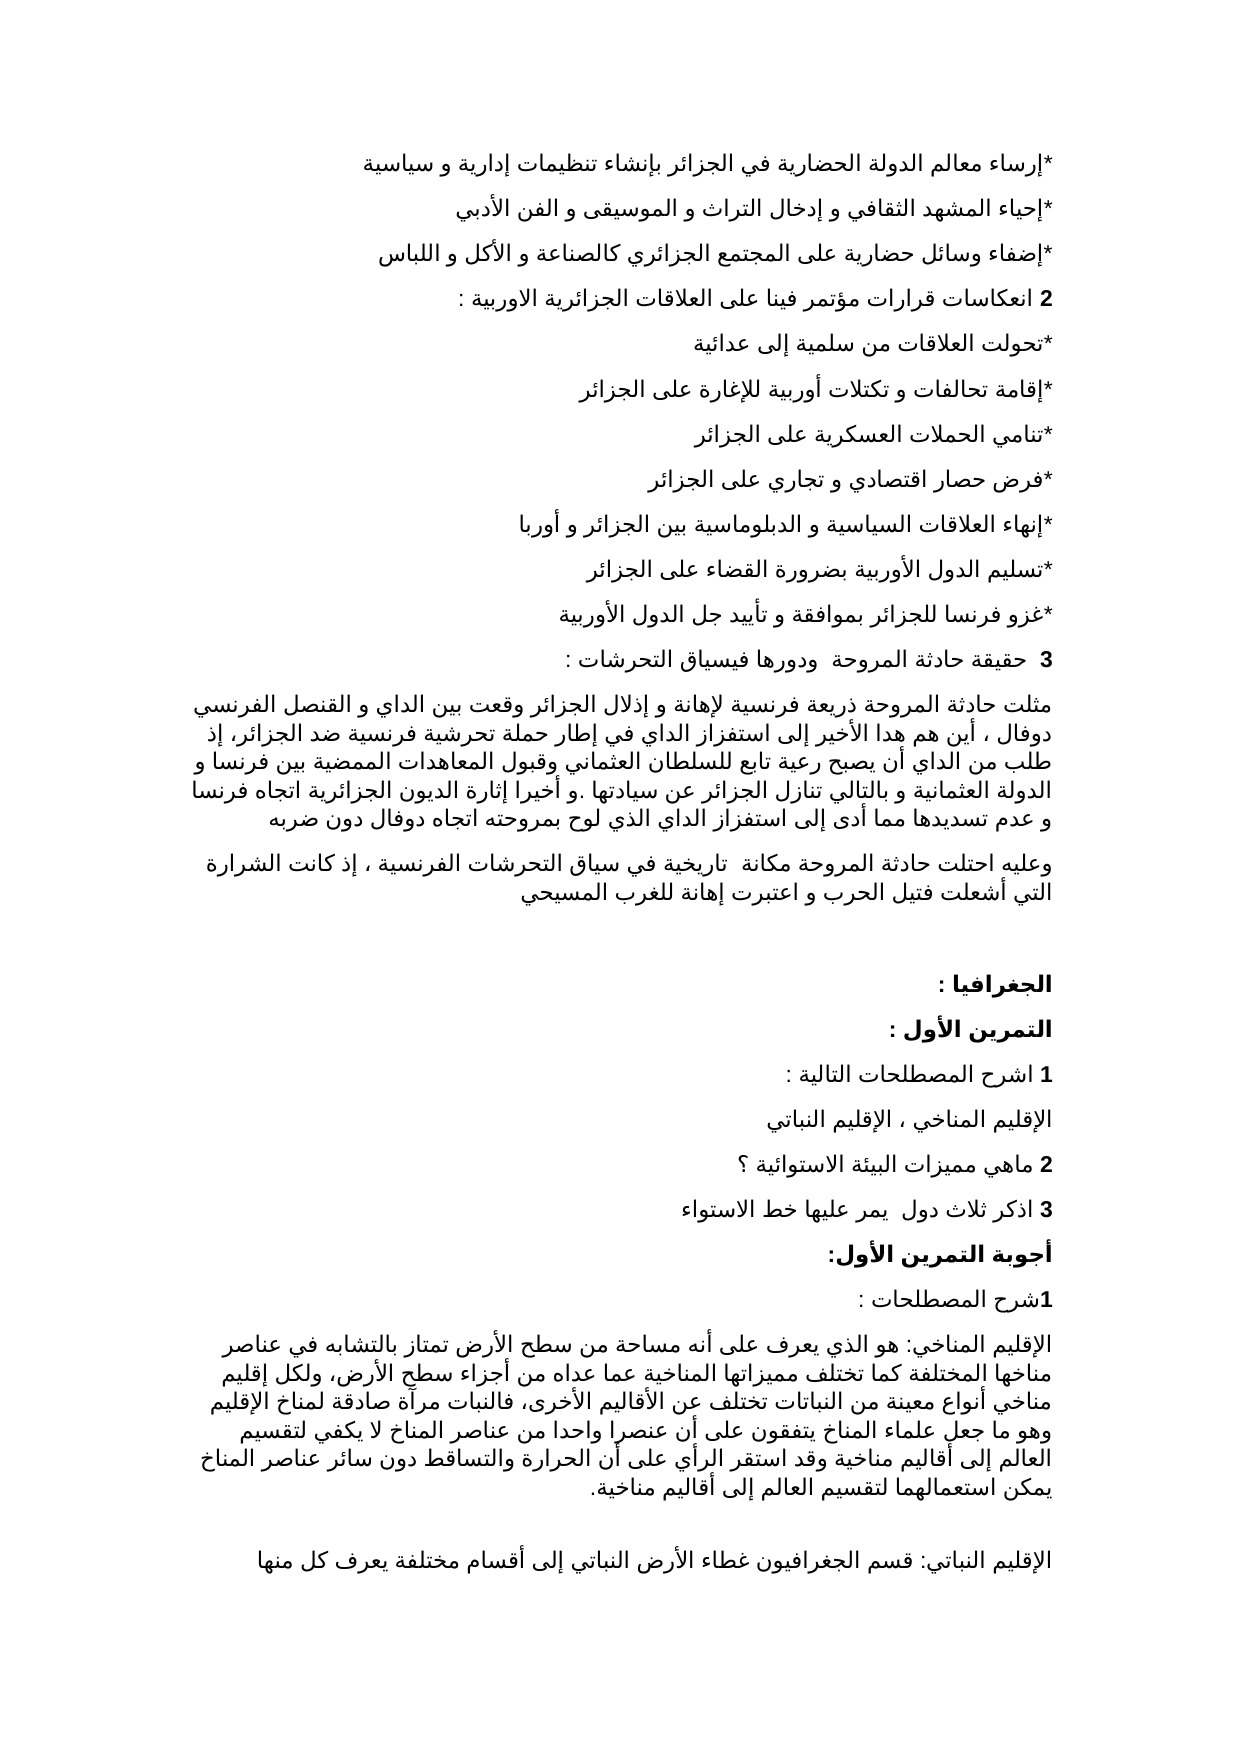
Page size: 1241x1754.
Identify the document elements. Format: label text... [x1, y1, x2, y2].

text *فرض حصار اقتصادي و تجاري على الجزائر [187, 466, 1053, 492]
text *إرساء معالم الدولة الحضارية في الجزائر بإنشاء تنظيمات إدارية و سياسية [187, 150, 1053, 176]
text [187, 1519, 1053, 1573]
text 1 اشرح المصطلحات التالية : [187, 1061, 1053, 1087]
text *تسليم الدول الأوربية بضرورة القضاء على الجزائر [187, 556, 1053, 582]
text *تحولت العلاقات من سلمية إلى عدائية [187, 330, 1053, 357]
text الإقليم المناخي ، الإقليم النباتي [187, 1106, 1053, 1132]
text 2 ماهي مميزات البيئة الاستوائية ؟ [187, 1151, 1053, 1177]
text أجوبة التمرين الأول: [187, 1241, 1053, 1267]
text *إضفاء وسائل حضارية على المجتمع الجزائري كالصناعة و الأكل و اللباس [187, 240, 1053, 267]
text وعليه احتلت حادثة المروحة مكانة تاريخية في سياق التحرشات الفرنسية ، إذ كانت الشرارة التي أشعلت فتيل الحرب و اعتبرت إهانة للغرب المسيحي [187, 850, 1053, 905]
text *إقامة تحالفات و تكتلات أوربية للإغارة على الجزائر [187, 376, 1053, 402]
text 3 اذكر ثلاث دول يمر عليها خط الاستواء [187, 1196, 1053, 1222]
text 2 انعكاسات قرارات مؤتمر فينا على العلاقات الجزائرية الاوربية : [187, 285, 1053, 312]
text التمرين الأول : [187, 1016, 1053, 1042]
text *إنهاء العلاقات السياسية و الدبلوماسية بين الجزائر و أوربا [187, 511, 1053, 537]
text *تنامي الحملات العسكرية على الجزائر [187, 421, 1053, 447]
text الجغرافيا : [187, 971, 1053, 997]
text الإقليم المناخي: هو الذي يعرف على أنه مساحة من سطح الأرض تمتاز بالتشابه في عناصر مناخها المختلفة كما تختلف مميزاتها المناخية عما عداه من أجزاء سطح الأرض، ولكل إقليم مناخي أنواع معينة من النباتات تختلف عن الأقاليم الأخرى، فالنبات مرآة صادقة لمناخ الإقليم وهو ما جعل علماء المناخ يتفقون على أن عنصرا واحدا من عناصر المناخ لا يكفي لتقسيم العالم إلى أقاليم مناخية وقد استقر الرأي على أن الحرارة والتساقط دون سائر عناصر المناخ يمكن استعمالهما لتقسيم العالم إلى أقاليم مناخية. [187, 1331, 1053, 1500]
text *إحياء المشهد الثقافي و إدخال التراث و الموسيقى و الفن الأدبي [187, 195, 1053, 221]
text 1شرح المصطلحات : [187, 1286, 1053, 1313]
text مثلت حادثة المروحة ذريعة فرنسية لإهانة و إذلال الجزائر وقعت بين الداي و القنصل الفرنسي دوفال ، أين هم هدا الأخير إلى استفزاز الداي في إطار حملة تحرشية فرنسية ضد الجزائر، إذ طلب من الداي أن يصبح رعية تابع للسلطان العثماني وقبول المعاهدات الممضية بين فرنسا و الدولة العثمانية و بالتالي تنازل الجزائر عن سيادتها .و أخيرا إثارة الديون الجزائرية اتجاه فرنسا و عدم تسديدها مما أدى إلى استفزاز الداي الذي لوح بمروحته اتجاه دوفال دون ضربه [187, 691, 1053, 831]
text 3 حقيقة حادثة المروحة ودورها فيسياق التحرشات : [187, 646, 1053, 672]
text *غزو فرنسا للجزائر بموافقة و تأييد جل الدول الأوربية [187, 601, 1053, 627]
